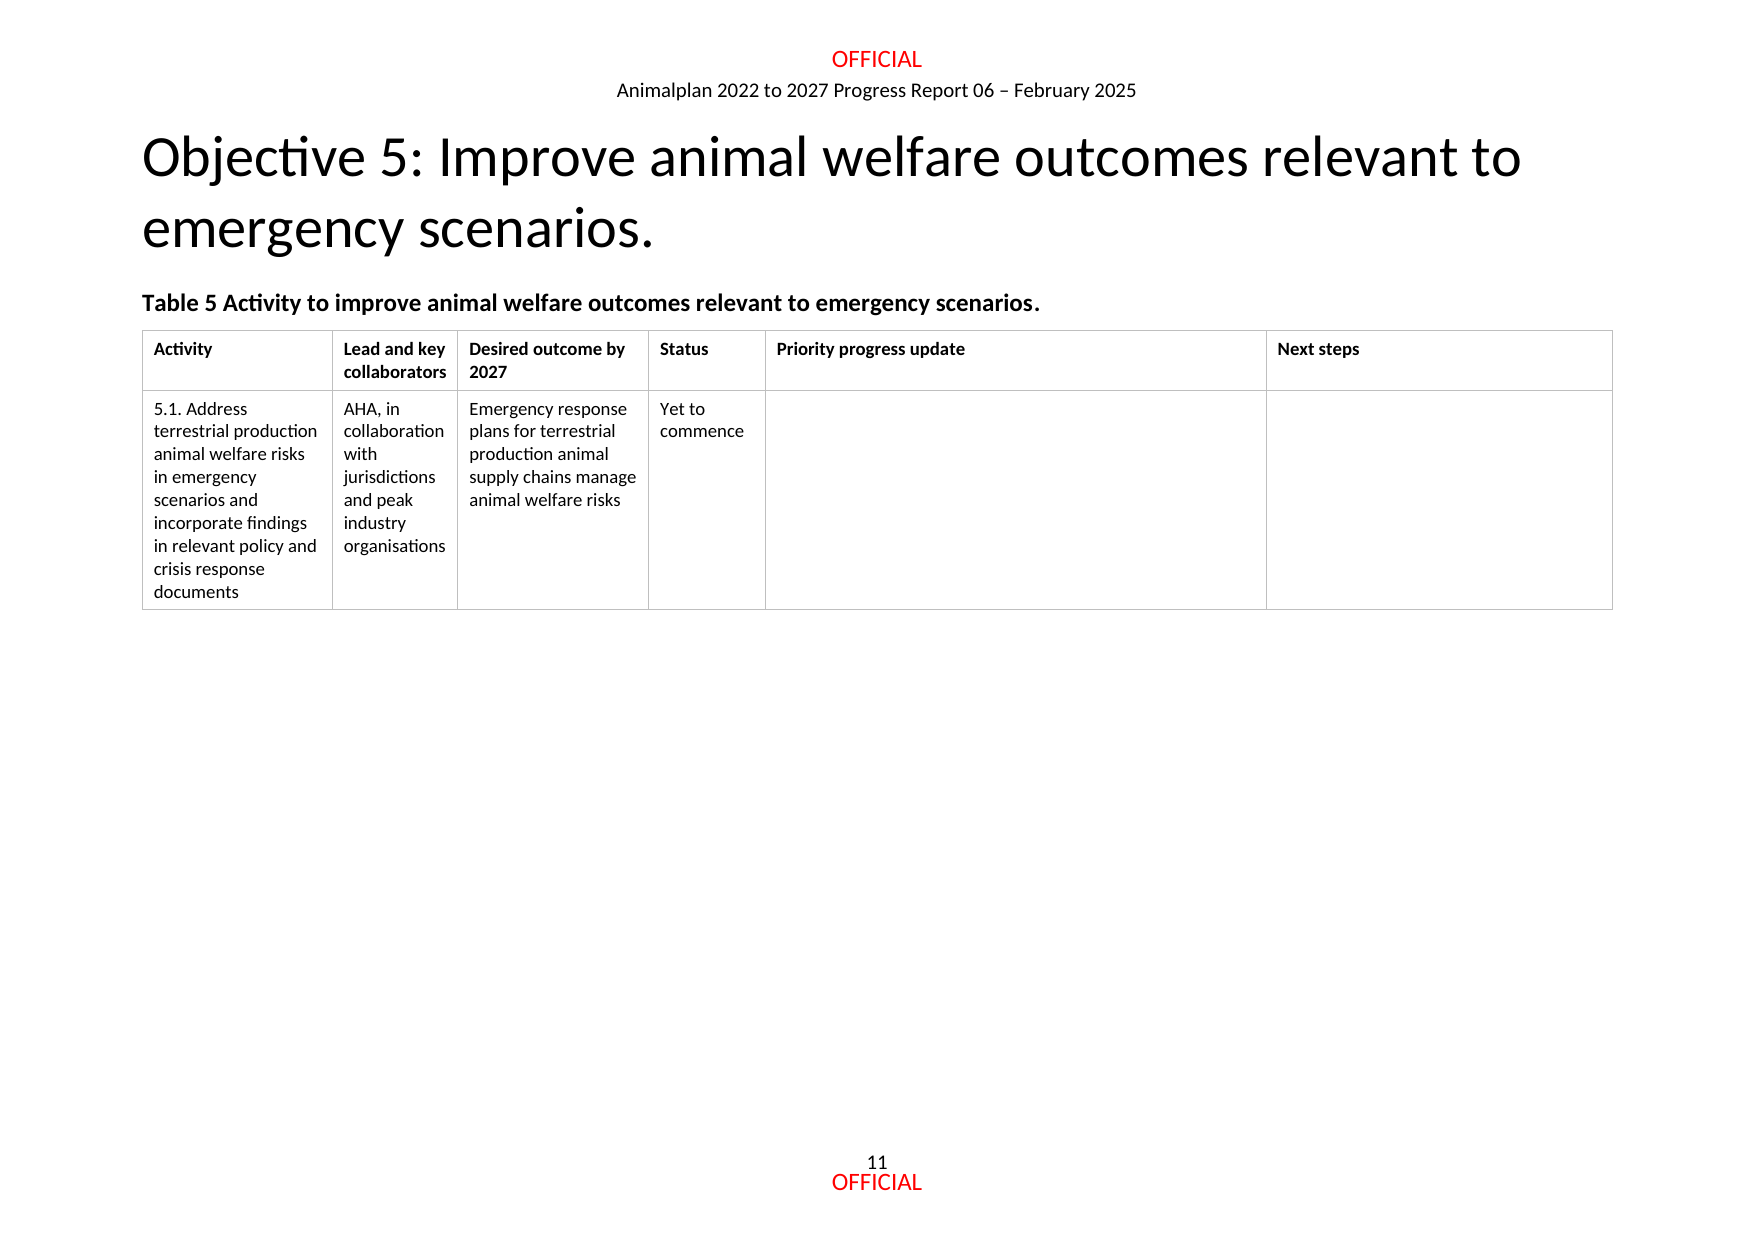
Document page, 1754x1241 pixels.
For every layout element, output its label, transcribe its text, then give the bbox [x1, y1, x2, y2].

subtitle Objective 5: Improve animal welfare outcomes relevant to emergency scenarios. [142, 119, 1612, 262]
table_header Desired outcome by 2027 [458, 331, 648, 389]
table_cell 5.1. Address terrestrial production animal welfare risks in emergency scenarios and incorporate findings in relevant policy and crisis response documents [143, 391, 332, 609]
table_header Next steps [1267, 331, 1612, 389]
text Table 5 Activity to improve animal welfare outcomes relevant to emergency scenarios. [142, 287, 1612, 318]
table_header Status [649, 331, 765, 389]
table_header Lead and key collaborators [333, 331, 457, 389]
table_cell Yet to commence [649, 391, 765, 609]
table_cell AHA, in collaboration with jurisdictions and peak industry organisations [333, 391, 457, 609]
table_cell [766, 391, 1266, 609]
table_header Priority progress update [766, 331, 1266, 389]
table_cell [1267, 391, 1612, 609]
table_cell Emergency response plans for terrestrial production animal supply chains manage animal welfare risks [458, 391, 648, 609]
table_header Activity [143, 331, 332, 389]
